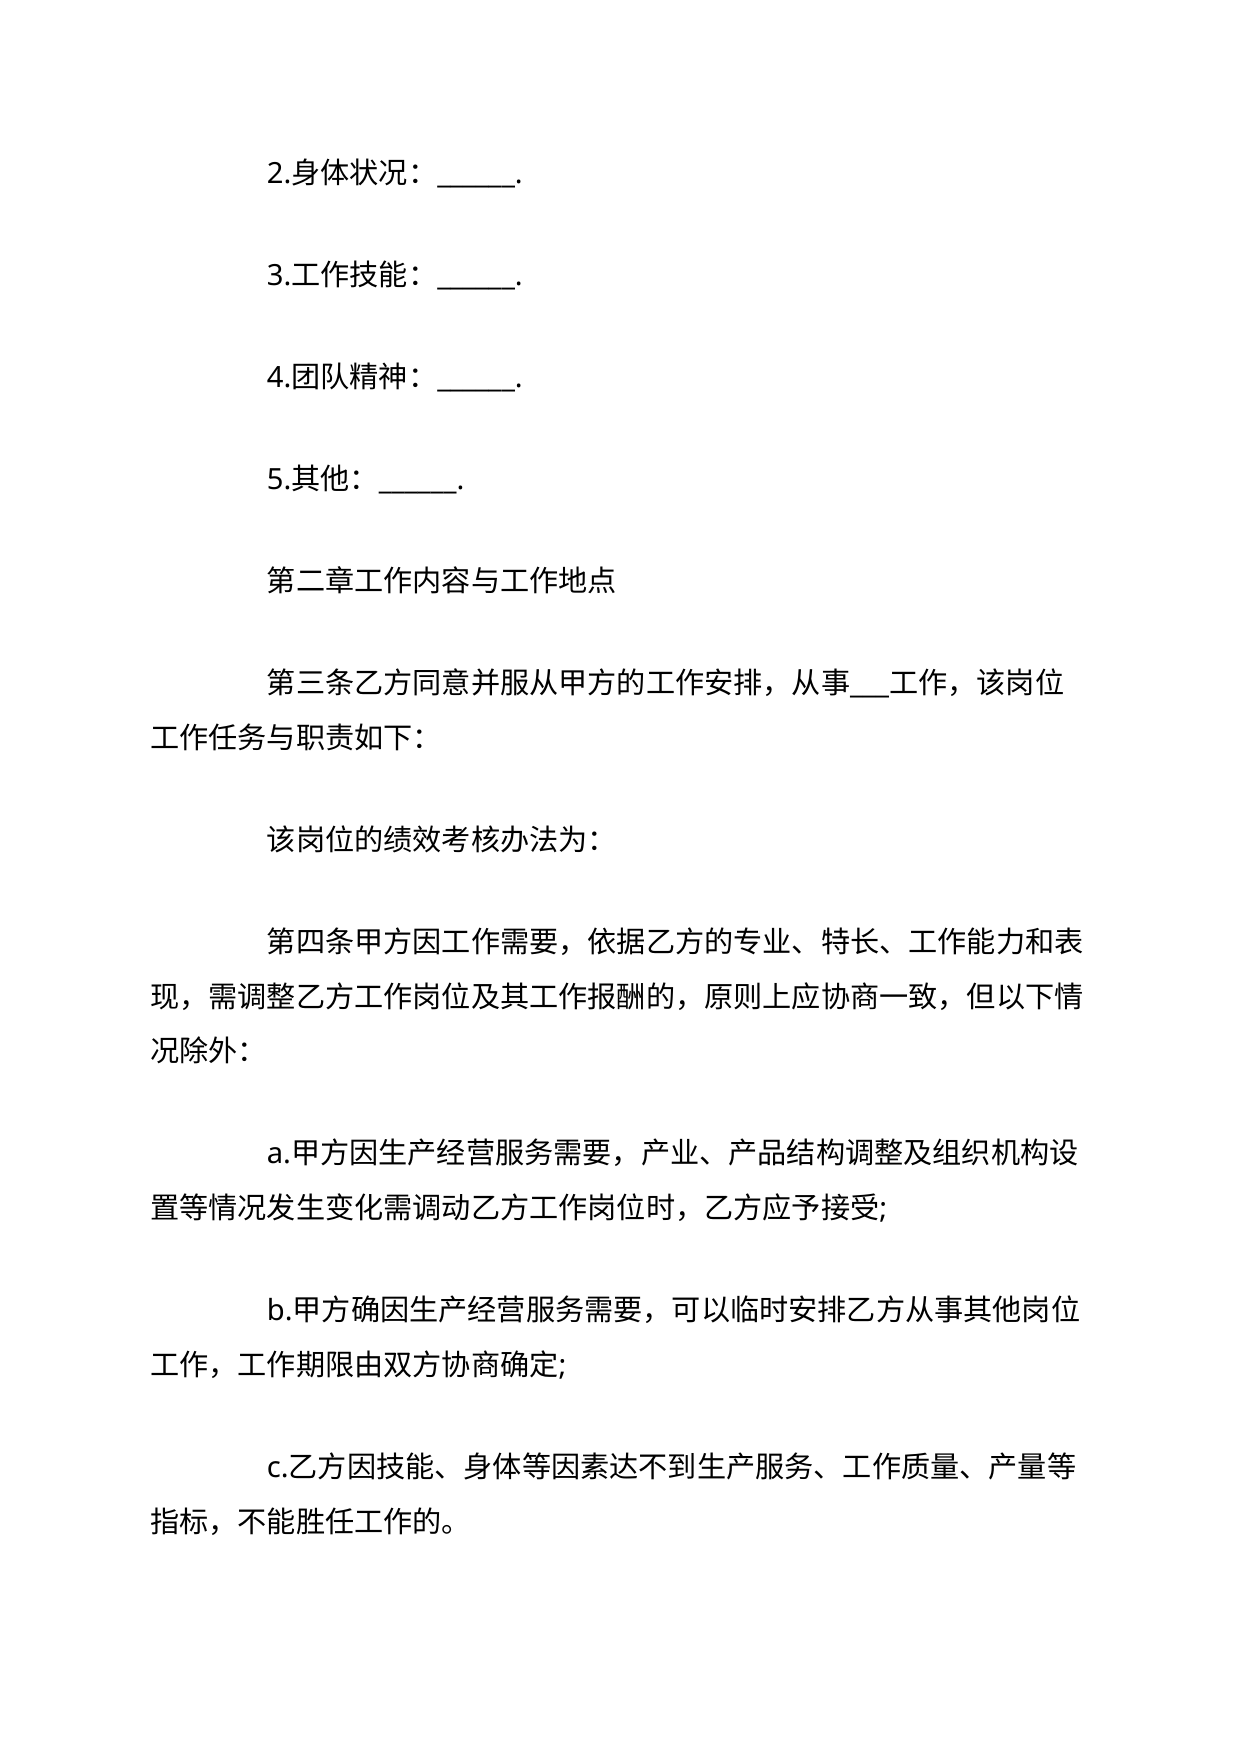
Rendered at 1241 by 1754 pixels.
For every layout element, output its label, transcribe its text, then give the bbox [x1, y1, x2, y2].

text 第四条甲方因工作需要，依据乙方的专业、特长、工作能力和表现，需调整乙方工作岗位及其工作报酬的，原则上应协商一致，但以下情况除外： [150, 918, 1090, 1070]
text 第三条乙方同意并服从甲方的工作安排，从事___工作，该岗位工作任务与职责如下： [150, 660, 1090, 757]
text c.乙方因技能、身体等因素达不到生产服务、工作质量、产量等指标，不能胜任工作的。 [150, 1444, 1090, 1541]
text b.甲方确因生产经营服务需要，可以临时安排乙方从事其他岗位工作，工作期限由双方协商确定; [150, 1287, 1090, 1384]
text 5.其他：______. [150, 456, 1090, 498]
text a.甲方因生产经营服务需要，产业、产品结构调整及组织机构设置等情况发生变化需调动乙方工作岗位时，乙方应予接受; [150, 1130, 1090, 1227]
text 该岗位的绩效考核办法为： [150, 816, 1090, 859]
text 2.身体状况：______. [150, 150, 1090, 192]
text 4.团队精神：______. [150, 354, 1090, 396]
text 第二章工作内容与工作地点 [150, 558, 1090, 600]
text 3.工作技能：______. [150, 252, 1090, 294]
